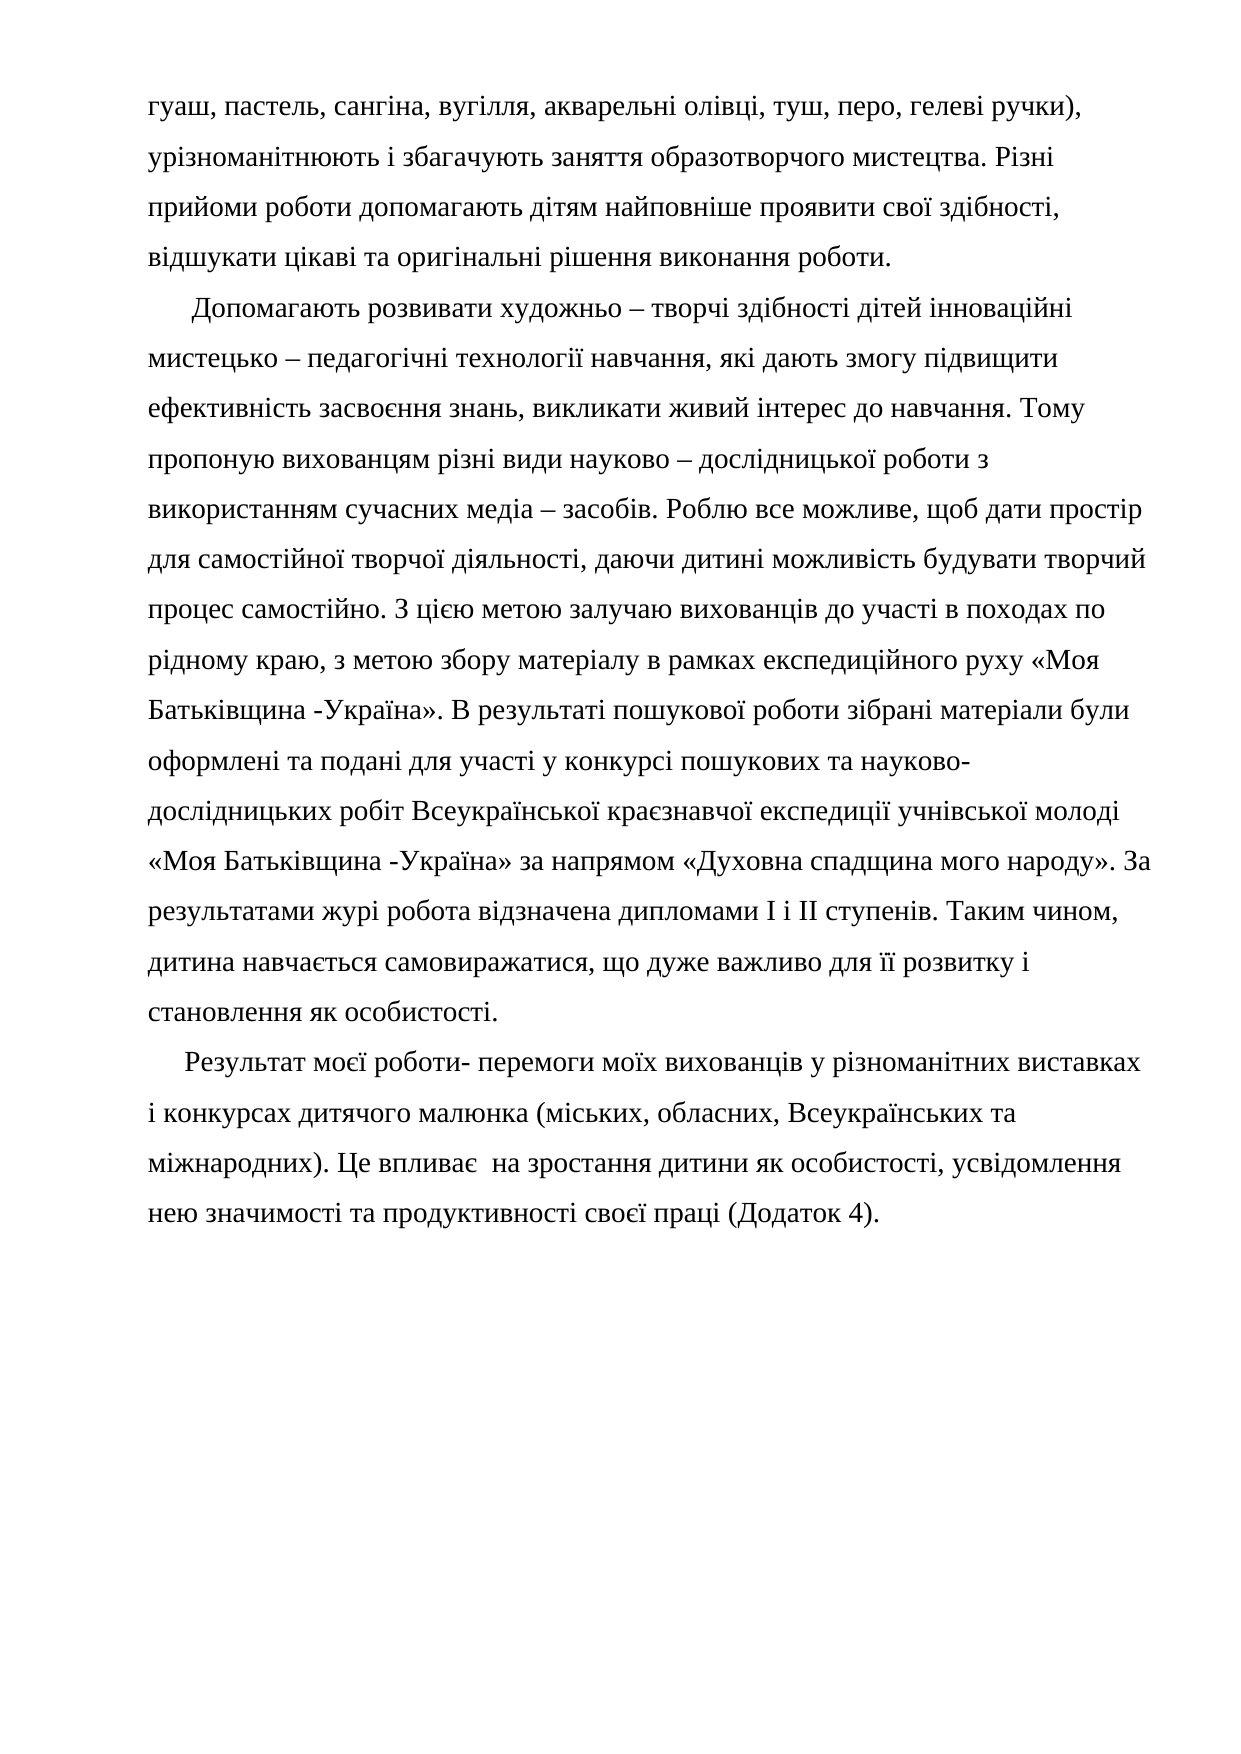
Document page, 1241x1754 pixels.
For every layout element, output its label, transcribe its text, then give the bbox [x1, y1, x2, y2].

text Результат моєї роботи- перемоги моїх вихованців у різноманітних виставках і конкурсах дитячого малюнка (міських, обласних, Всеукраїнських та міжнародних). Це впливає на зростання дитини як особистості, усвідомлення нею значимості та продуктивності своєї праці (Додаток 4). [148, 1044, 1152, 1229]
text Допомагають розвивати художньо – творчі здібності дітей інноваційні мистецько – педагогічні технології навчання, які дають змогу підвищити ефективність засвоєння знань, викликати живий інтерес до навчання. Тому пропоную вихованцям різні види науково – дослідницької роботи з використанням сучасних медіа – засобів. Роблю все можливе, щоб дати простір для самостійної творчої діяльності, даючи дитині можливість будувати творчий процес самостійно. З цією метою залучаю вихованців до участі в походах по рідному краю, з метою збору матеріалу в рамках експедиційного руху «Моя Батьківщина -Україна». В результаті пошукової роботи зібрані матеріали були оформлені та подані для участі у конкурсі пошукових та науково-дослідницьких робіт Всеукраїнської краєзнавчої експедиції учнівської молоді «Моя Батьківщина -Україна» за напрямом «Духовна спадщина мого народу». За результатами журі робота відзначена дипломами І і ІІ ступенів. Таким чином, дитина навчається самовиражатися, що дуже важливо для її розвитку і становлення як особистості. [148, 290, 1152, 1028]
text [148, 88, 1152, 273]
